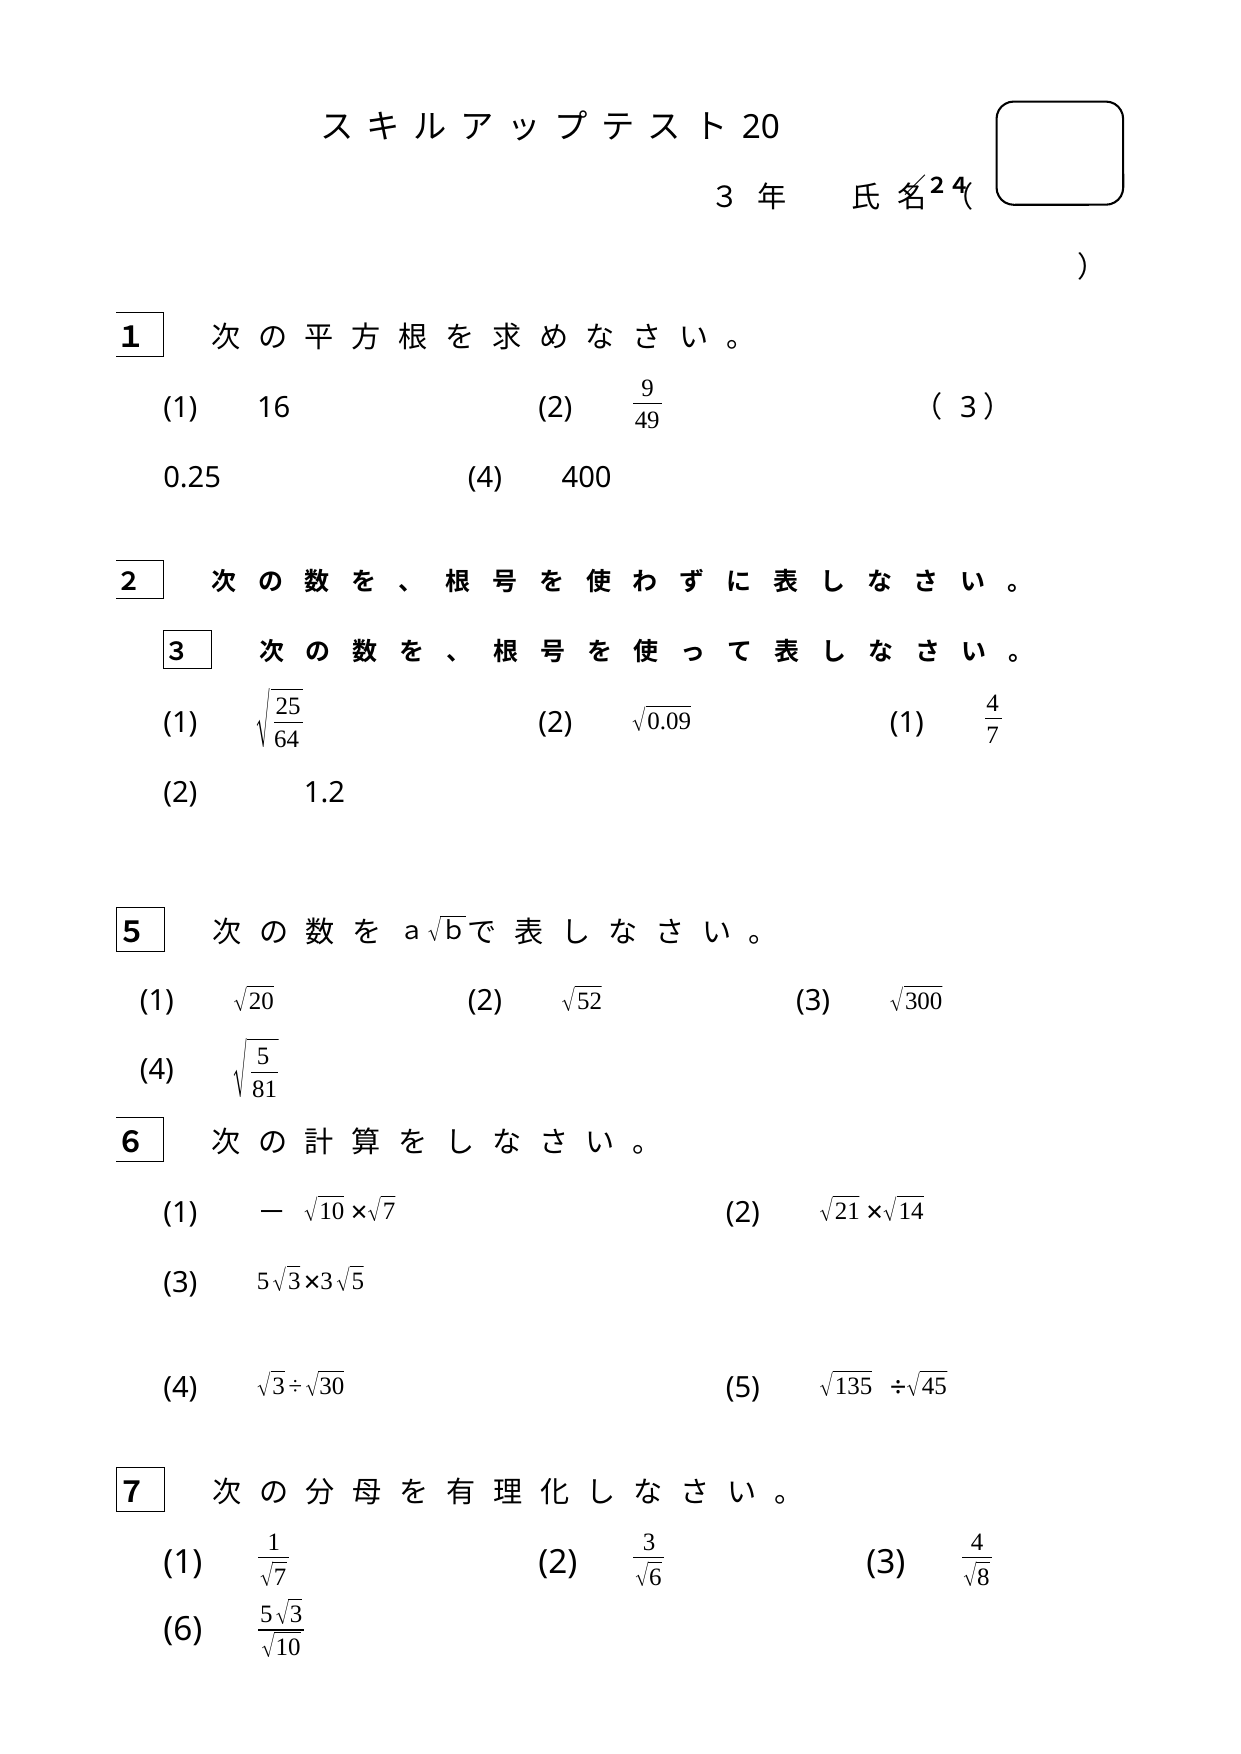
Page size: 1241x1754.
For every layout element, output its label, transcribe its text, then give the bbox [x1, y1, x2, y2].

text ３年 氏名（ ） [116, 159, 1124, 299]
text (1) －× (2) × (3) × [116, 1174, 1124, 1314]
text ２ 次の数を、根号を使わずに表しなさい。 ３ 次の数を、根号を使って表しなさい。 [116, 544, 1124, 684]
text ７ 次の分母を有理化しなさい。 [116, 1454, 1124, 1524]
text ６ 次の計算をしなさい。 [116, 1104, 1124, 1174]
text ５ 次の数をで表しなさい。 [116, 894, 1124, 964]
text スキルアップテスト20 [116, 89, 1124, 159]
text (1) (2) (3) (6) [116, 1524, 1124, 1664]
text １ 次の平方根を求めなさい。 [116, 299, 1124, 369]
text (1) (2) (3) (4) [136, 964, 1124, 1104]
text (4) (5) ÷ [116, 1349, 1124, 1419]
text (1) 16 (2) （3） 0.25 (4) 400 [116, 369, 1124, 509]
text (1) (2) (1) (2) 1.2 [116, 684, 1124, 824]
